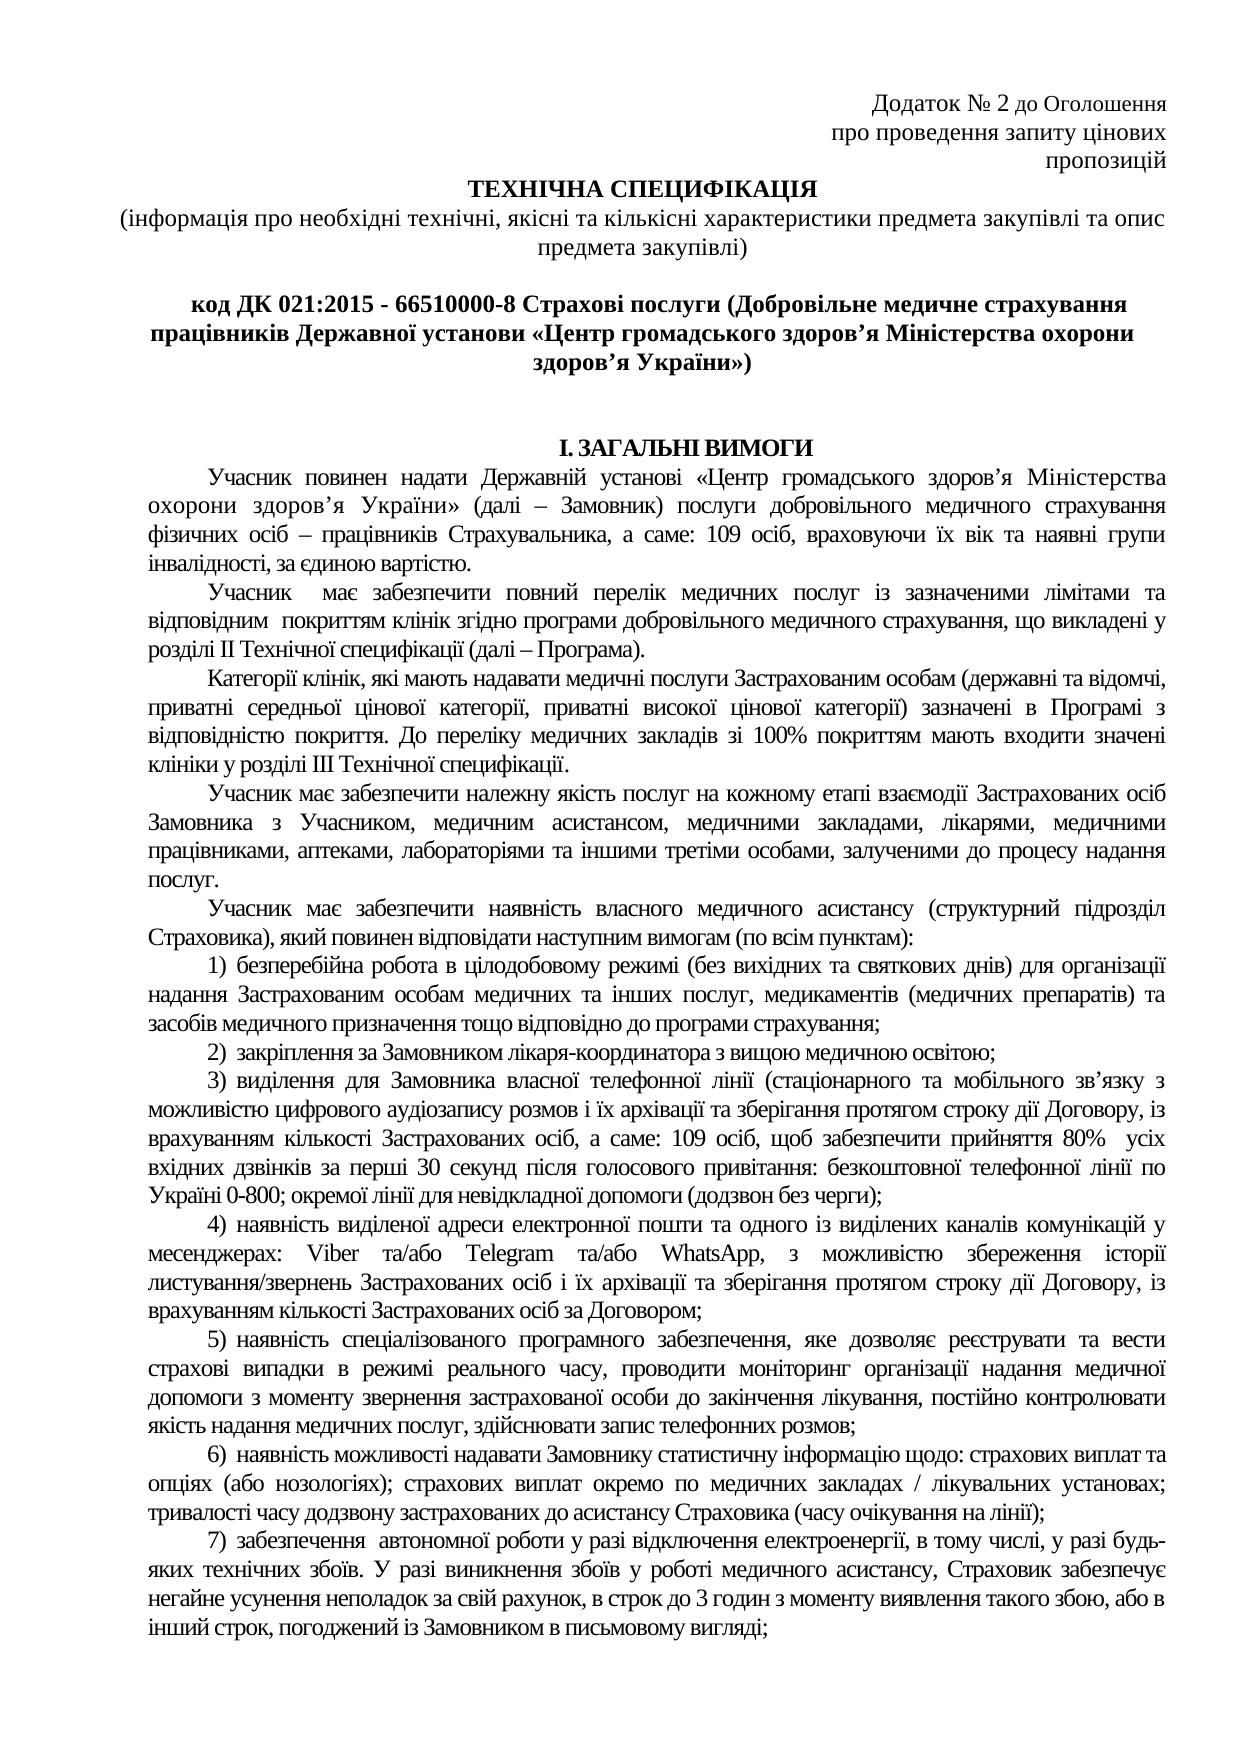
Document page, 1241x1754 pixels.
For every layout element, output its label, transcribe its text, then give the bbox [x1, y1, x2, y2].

text код ДК 021:2015 - 66510000-8 Страхові послуги (Добровільне медичне страхування працівників Державної установи «Центр громадського здоров’я Міністерства охорони здоров’я України») [118, 289, 1167, 375]
text Учасник має забезпечити належну якість послуг на кожному етапі взаємодії Застрахованих осіб Замовника з Учасником, медичним асистансом, медичними закладами, лікарями, медичними працівниками, аптеками, лабораторіями та іншими третіми особами, залученими до процесу надання послуг. [148, 778, 1167, 893]
text про проведення запиту цінових пропозицій [738, 117, 1167, 174]
text І. ЗАГАЛЬНІ ВИМОГИ [148, 433, 1167, 462]
list наявність можливості надавати Замовнику статистичну інформацію щодо: страхових виплат та опціях (або нозологіях); страхових виплат окремо по медичних закладах / лікувальних установах; тривалості часу додзвону застрахованих до асистансу Страховика (часу очікування на лінії); [148, 1439, 1167, 1525]
text (інформація про необхідні технічні, якісні та кількісні характеристики предмета закупівлі та опис предмета закупівлі) [118, 203, 537, 260]
text Додаток № 2 до Оголошення [738, 88, 1167, 117]
text Учасник має забезпечити повний перелік медичних послуг із зазначеними лімітами та відповідним покриттям клінік згідно програми добровільного медичного страхування, що викладені у розділі ІІ Технічної специфікації (далі – Програма). [148, 577, 1167, 663]
text Учасник має забезпечити наявність власного медичного асистансу (структурний підрозділ Страховика), який повинен відповідати наступним вимогам (по всім пунктам): [148, 893, 1167, 950]
text ТЕХНІЧНА СПЕЦИФІКАЦІЯ [118, 174, 1167, 203]
list наявність спеціалізованого програмного забезпечення, яке дозволяє реєструвати та вести страхові випадки в режимі реального часу, проводити моніторинг організації надання медичної допомоги з моменту звернення застрахованої особи до закінчення лікування, постійно контролювати якість надання медичних послуг, здійснювати запис телефонних розмов; [148, 1324, 1167, 1439]
list безперебійна робота в цілодобовому режимі (без вихідних та святкових днів) для організації надання Застрахованим особам медичних та інших послуг, медикаментів (медичних препаратів) та засобів медичного призначення тощо відповідно до програми страхування; [148, 950, 1167, 1037]
text Категорії клінік, які мають надавати медичні послуги Застрахованим особам (державні та відомчі, приватні середньої цінової категорії, приватні високої цінової категорії) зазначені в Програмі з відповідністю покриття. До переліку медичних закладів зі 100% покриттям мають входити значені клініки у розділі ІІІ Технічної специфікації. [148, 663, 1167, 778]
list виділення для Замовника власної телефонної лінії (стаціонарного та мобільного зв’язку з можливістю цифрового аудіозапису розмов і їх архівації та зберігання протягом строку дії Договору, із врахуванням кількості Застрахованих осіб, а саме: 109 осіб, щоб забезпечити прийняття 80% усіх вхідних дзвінків за перші 30 секунд після голосового привітання: безкоштовної телефонної лінії по Україні 0-800; окремої лінії для невідкладної допомоги (додзвон без черги); [148, 1065, 1167, 1209]
list забезпечення автономної роботи у разі відключення електроенергії, в тому числі, у разі будь-яких технічних збоїв. У разі виникнення збоїв у роботі медичного асистансу, Страховик забезпечує негайне усунення неполадок за свій рахунок, в строк до 3 годин з моменту виявлення такого збою, або в інший строк, погоджений із Замовником в письмовому вигляді; [148, 1525, 1167, 1640]
list наявність виділеної адреси електронної пошти та одного із виділених каналів комунікацій у месенджерах: Viber та/або Telegram та/або WhatsApp, з можливістю збереження історії листування/звернень Застрахованих осіб і їх архівації та зберігання протягом строку дії Договору, із врахуванням кількості Застрахованих осіб за Договором; [148, 1209, 1167, 1324]
text (інформація про необхідні технічні, якісні та кількісні характеристики предмета закупівлі та опис предмета закупівлі) [748, 203, 1167, 260]
list закріплення за Замовником лікаря-координатора з вищою медичною освітою; [148, 1037, 1167, 1065]
text Учасник повинен надати Державній установі «Центр громадського здоров’я Міністерства охорони здоров’я України» (далі – Замовник) послуги добровільного медичного страхування фізичних осіб – працівників Страхувальника, а саме: 109 осіб, враховуючи їх вік та наявні групи інвалідності, за єдиною вартістю. [148, 462, 1167, 577]
